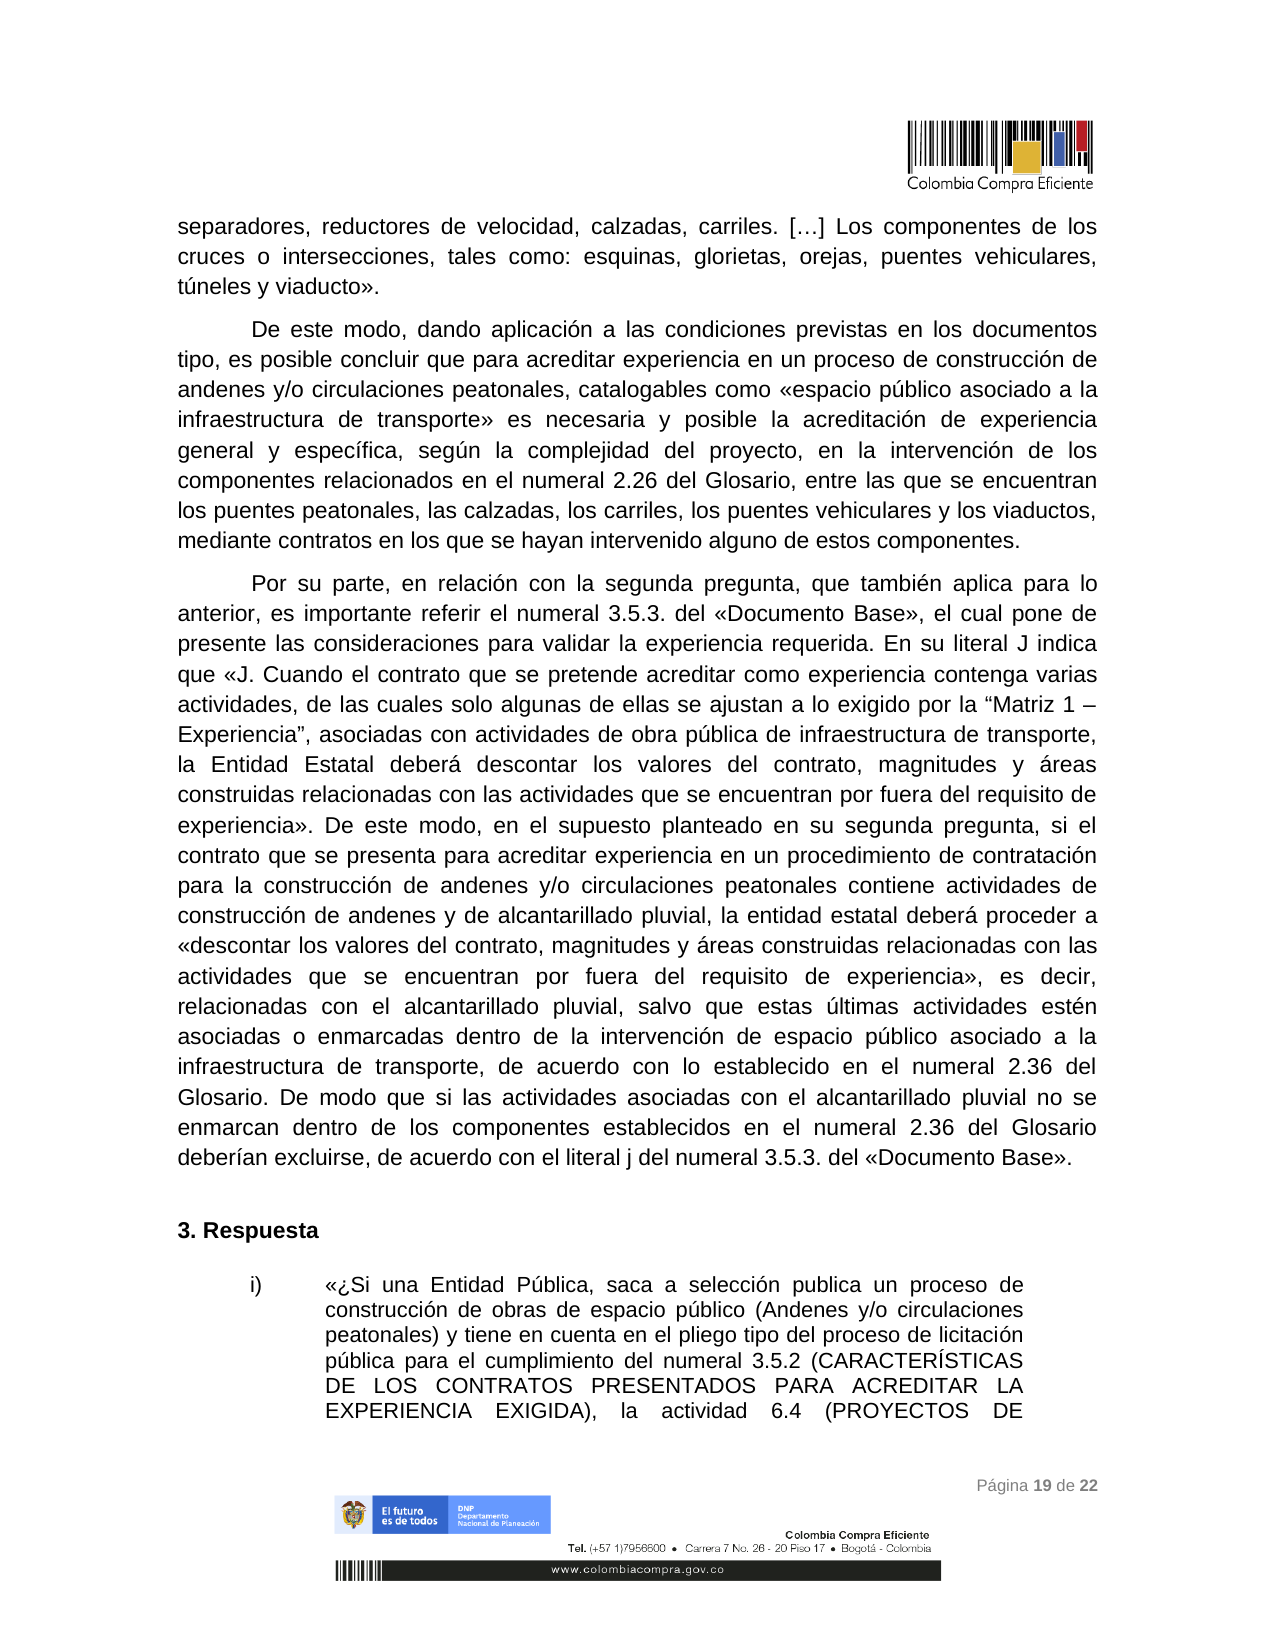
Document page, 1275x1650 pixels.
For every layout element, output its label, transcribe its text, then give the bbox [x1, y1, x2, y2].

picture [899, 114, 1099, 196]
text 3. Respuesta [177, 1217, 1098, 1243]
text De este modo, dando aplicación a las condiciones previstas en los documentos tipo, es posible concluir que para acreditar experiencia en un proceso de construcción de andenes y/o circulaciones peatonales, catalogables como «espacio público asociado a la infraestructura de transporte» es necesaria y posible la acreditación de experiencia general y específica, según la complejidad del proyecto, en la intervención de los componentes relacionados en el numeral 2.26 del Glosario, entre las que se encuentran los puentes peatonales, las calzadas, los carriles, los puentes vehiculares y los viaductos, mediante contratos en los que se hayan intervenido alguno de estos componentes. [177, 316, 1098, 553]
picture [334, 1495, 942, 1581]
text Por su parte, en relación con la segunda pregunta, que también aplica para lo anterior, es importante referir el numeral 3.5.3. del «Documento Base», el cual pone de presente las consideraciones para validar la experiencia requerida. En su literal J indica que «J. Cuando el contrato que se pretende acreditar como experiencia contenga varias actividades, de las cuales solo algunas de ellas se ajustan a lo exigido por la “Matriz 1 – Experiencia”, asociadas con actividades de obra pública de infraestructura de transporte, la Entidad Estatal deberá descontar los valores del contrato, magnitudes y áreas construidas relacionadas con las actividades que se encuentran por fuera del requisito de experiencia». De este modo, en el supuesto planteado en su segunda pregunta, si el contrato que se presenta para acreditar experiencia en un procedimiento de contratación para la construcción de andenes y/o circulaciones peatonales contiene actividades de construcción de andenes y de alcantarillado pluvial, la entidad estatal deberá proceder a «descontar los valores del contrato, magnitudes y áreas construidas relacionadas con las actividades que se encuentran por fuera del requisito de experiencia», es decir, relacionadas con el alcantarillado pluvial, salvo que estas últimas actividades estén asociadas o enmarcadas dentro de la intervención de espacio público asociado a la infraestructura de transporte, de acuerdo con lo establecido en el numeral 2.36 del Glosario. De modo que si las actividades asociadas con el alcantarillado pluvial no se enmarcan dentro de los componentes establecidos en el numeral 2.36 del Glosario deberían excluirse, de acuerdo con el literal j del numeral 3.5.3. del «Documento Base». [177, 570, 1098, 1170]
